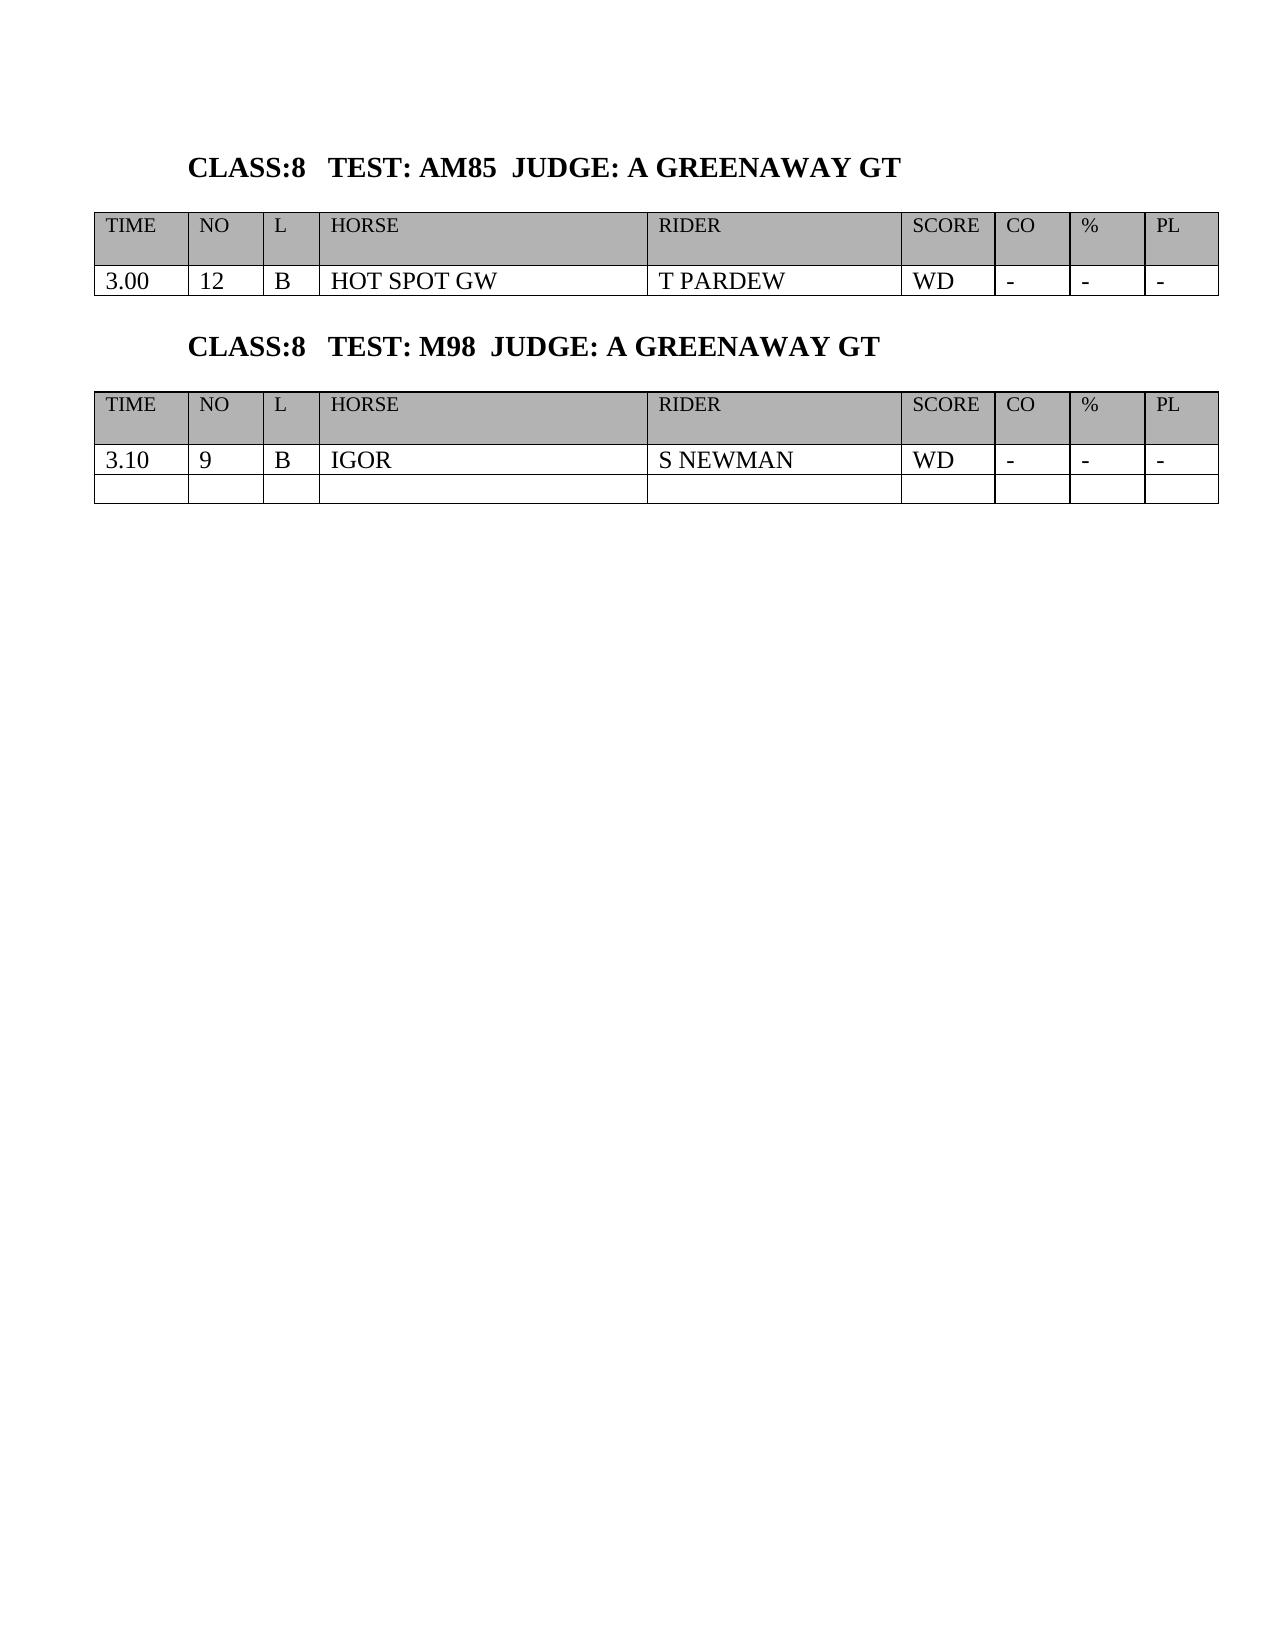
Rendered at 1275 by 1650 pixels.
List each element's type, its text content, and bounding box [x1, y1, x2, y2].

table_cell HOT SPOT GW [320, 266, 647, 294]
table_cell [996, 475, 1069, 503]
table_header HORSE [320, 213, 647, 265]
text CLASS:8 TEST: M98 JUDGE: A GREENAWAY GT [187, 329, 1087, 363]
table_header SCORE [902, 393, 994, 444]
table_header % [1071, 393, 1144, 444]
table_cell T PARDEW [648, 266, 901, 294]
table_header TIME [95, 393, 188, 444]
table_header PL [1146, 213, 1218, 265]
table_cell [95, 475, 188, 503]
table_cell - [1071, 266, 1144, 294]
table_cell 3.00 [95, 266, 188, 294]
table_header L [264, 213, 319, 265]
table_cell - [1071, 445, 1144, 473]
table_cell IGOR [320, 445, 647, 473]
table_cell 3.10 [95, 445, 188, 473]
table_cell [320, 475, 647, 503]
table_cell [902, 475, 994, 503]
table_cell [264, 475, 319, 503]
table_cell 12 [189, 266, 263, 294]
table_header % [1071, 213, 1144, 265]
table_cell WD [902, 445, 994, 473]
table_header PL [1146, 393, 1218, 444]
table_header RIDER [648, 213, 901, 265]
table_header TIME [95, 213, 188, 265]
table_cell [189, 475, 263, 503]
table_cell S NEWMAN [648, 445, 901, 473]
table_header NO [189, 213, 263, 265]
table_cell - [1146, 266, 1218, 294]
table_header CO [996, 393, 1069, 444]
table_header L [264, 393, 319, 444]
table_cell B [264, 266, 319, 294]
table_cell - [1146, 445, 1218, 473]
table_cell B [264, 445, 319, 473]
table_header HORSE [320, 393, 647, 444]
table_header NO [189, 393, 263, 444]
table_cell WD [902, 266, 994, 294]
table_cell [648, 475, 901, 503]
text CLASS:8 TEST: AM85 JUDGE: A GREENAWAY GT [187, 150, 1087, 183]
table_cell [1146, 475, 1218, 503]
table_cell - [996, 445, 1069, 473]
table_cell [1071, 475, 1144, 503]
table_header RIDER [648, 393, 901, 444]
table_cell 9 [189, 445, 263, 473]
table_header CO [996, 213, 1069, 265]
table_header SCORE [902, 213, 994, 265]
table_cell - [996, 266, 1069, 294]
